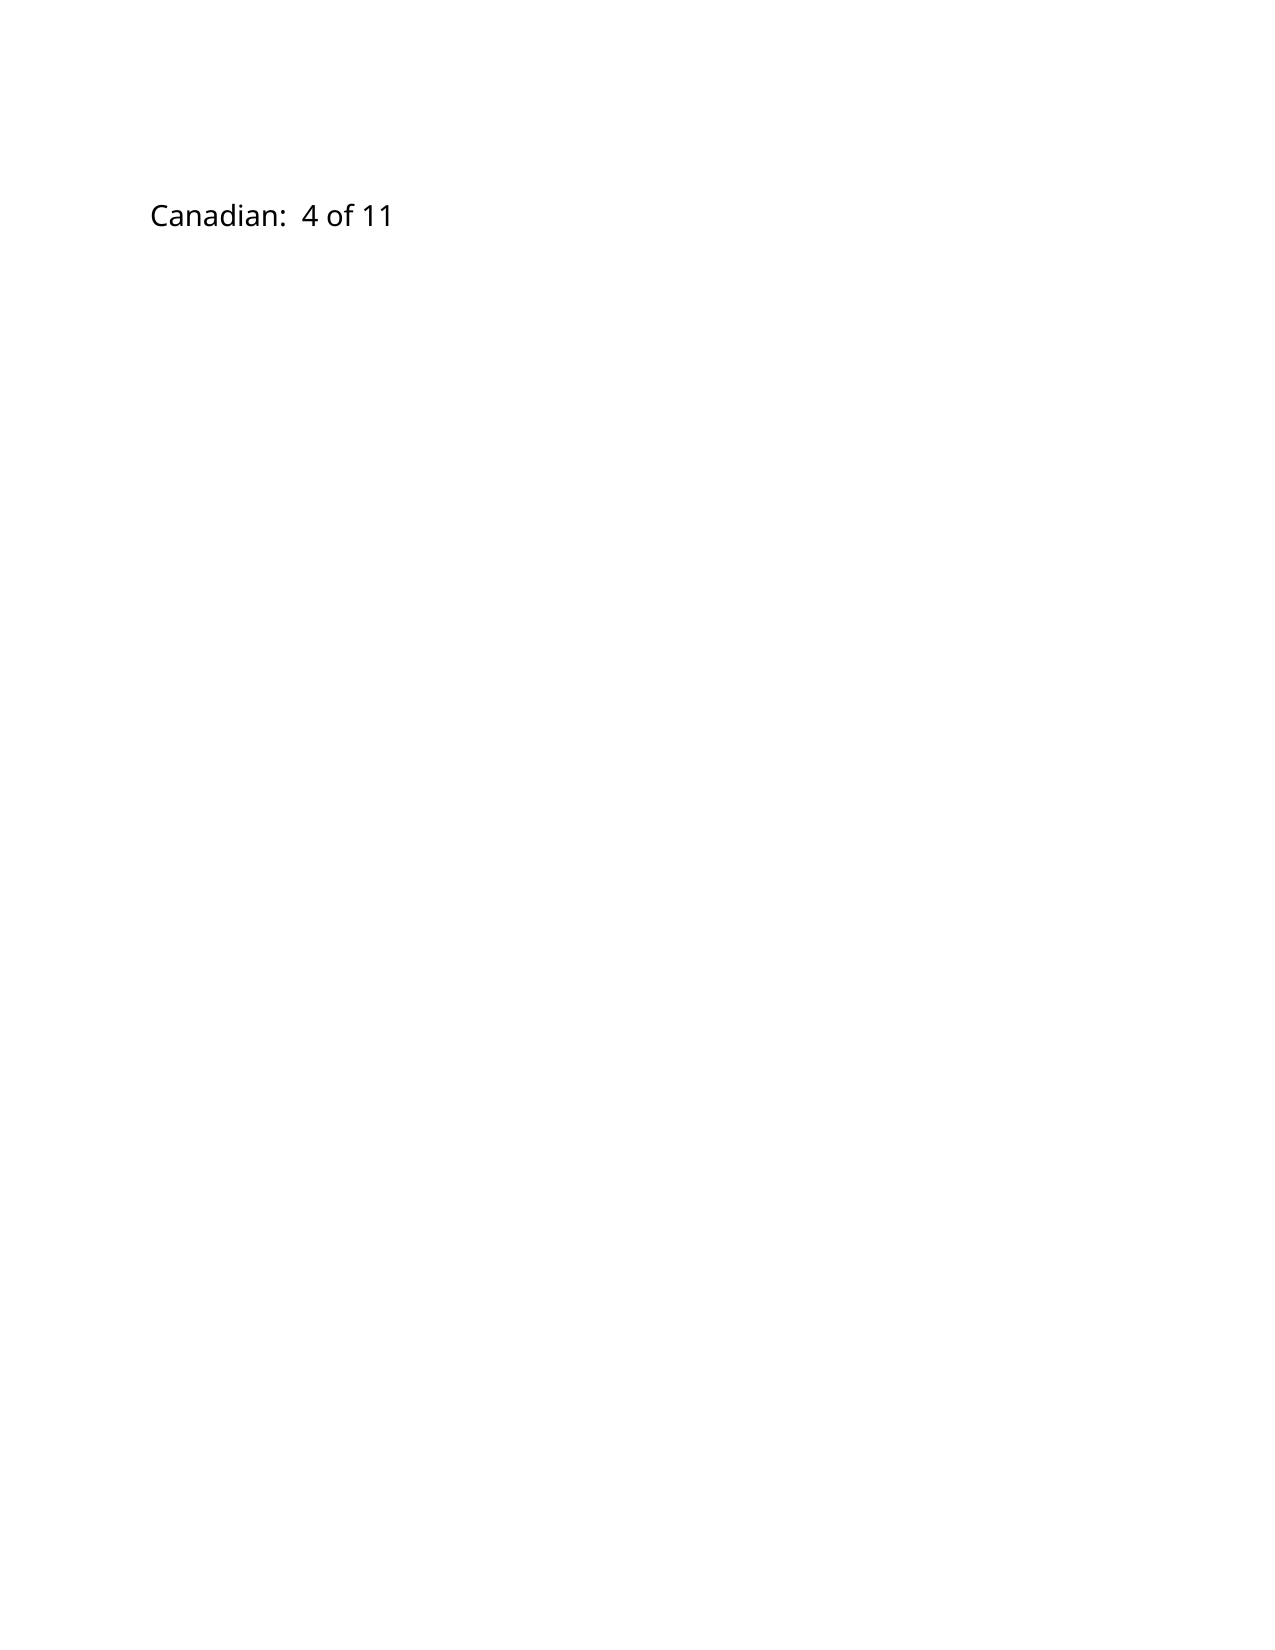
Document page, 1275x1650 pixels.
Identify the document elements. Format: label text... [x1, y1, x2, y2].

text Canadian: 4 of 11 [150, 196, 1125, 235]
